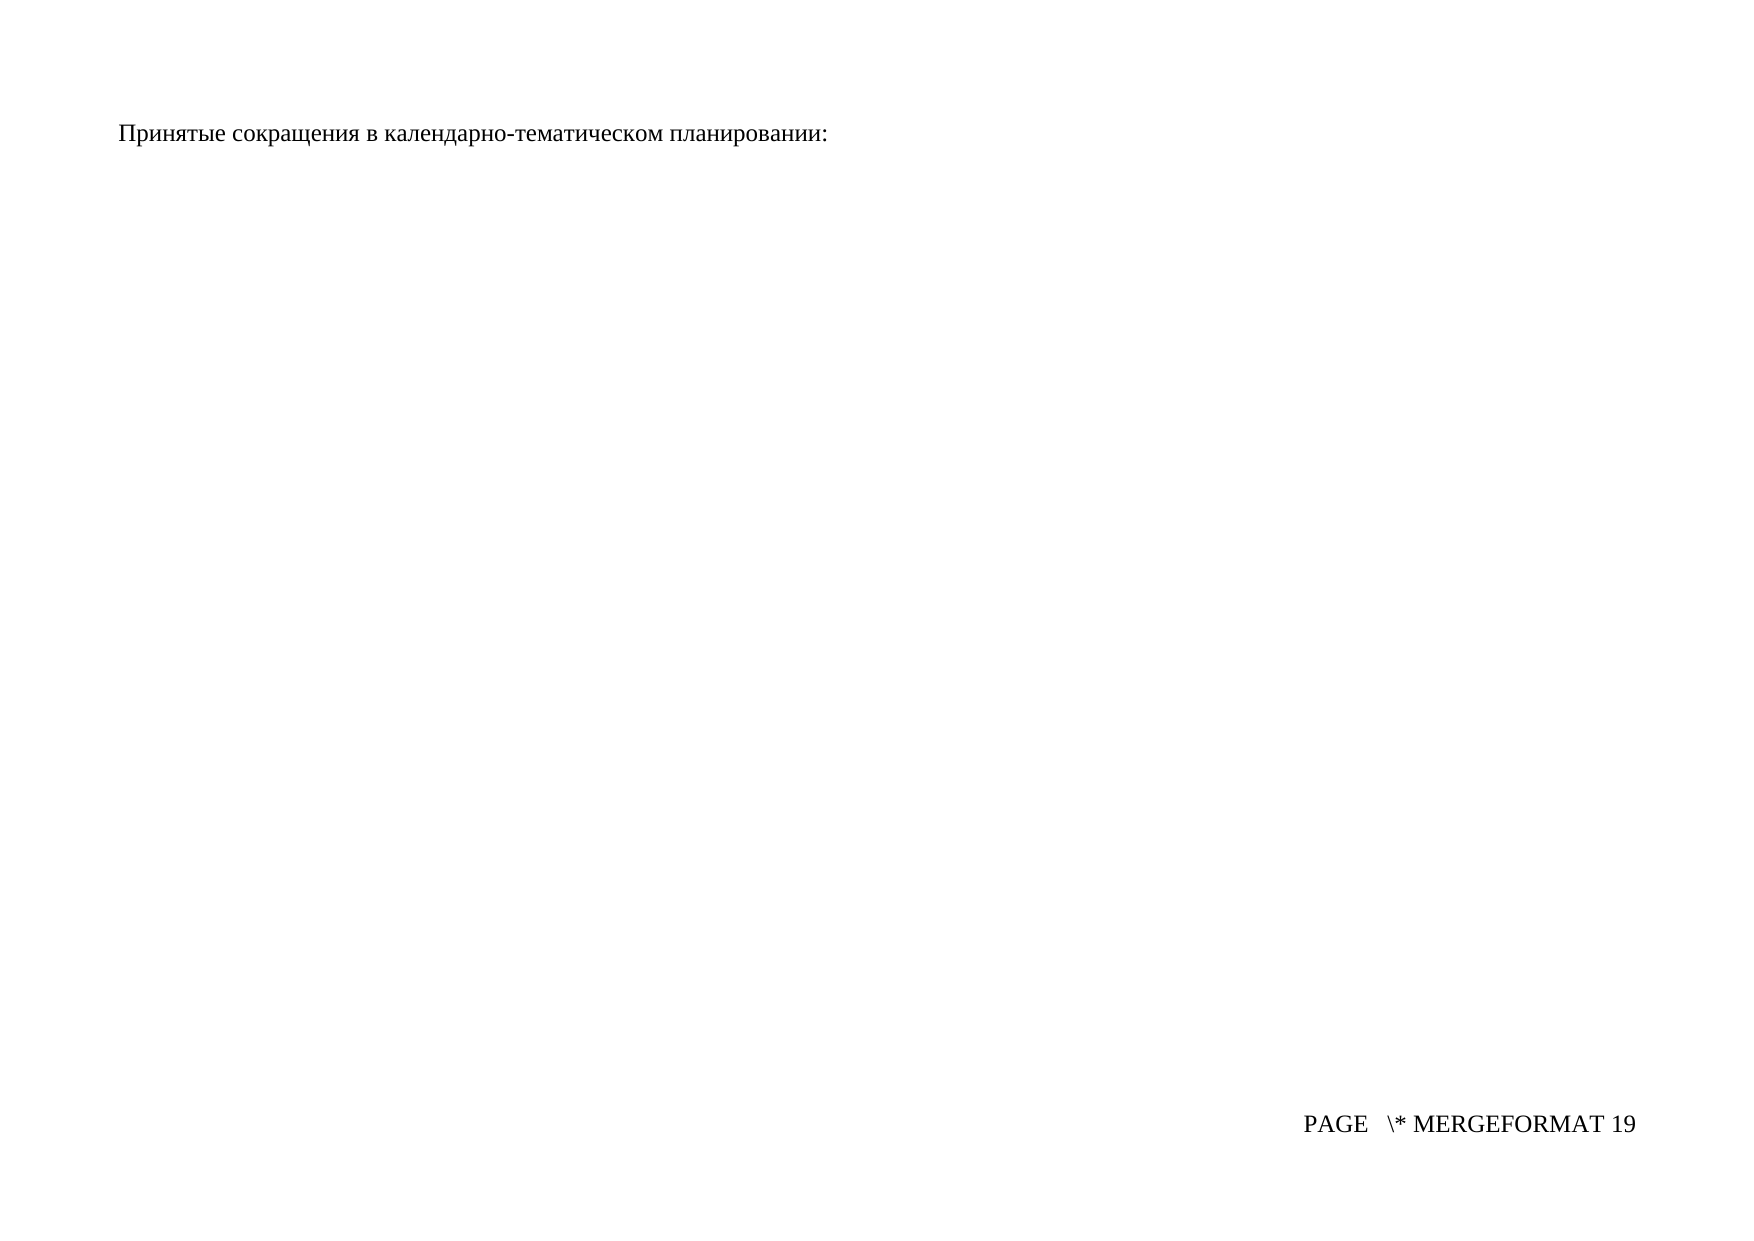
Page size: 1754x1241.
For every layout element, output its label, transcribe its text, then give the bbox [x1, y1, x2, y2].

text Принятые сокращения в календарно-тематическом планировании: [118, 118, 1636, 147]
